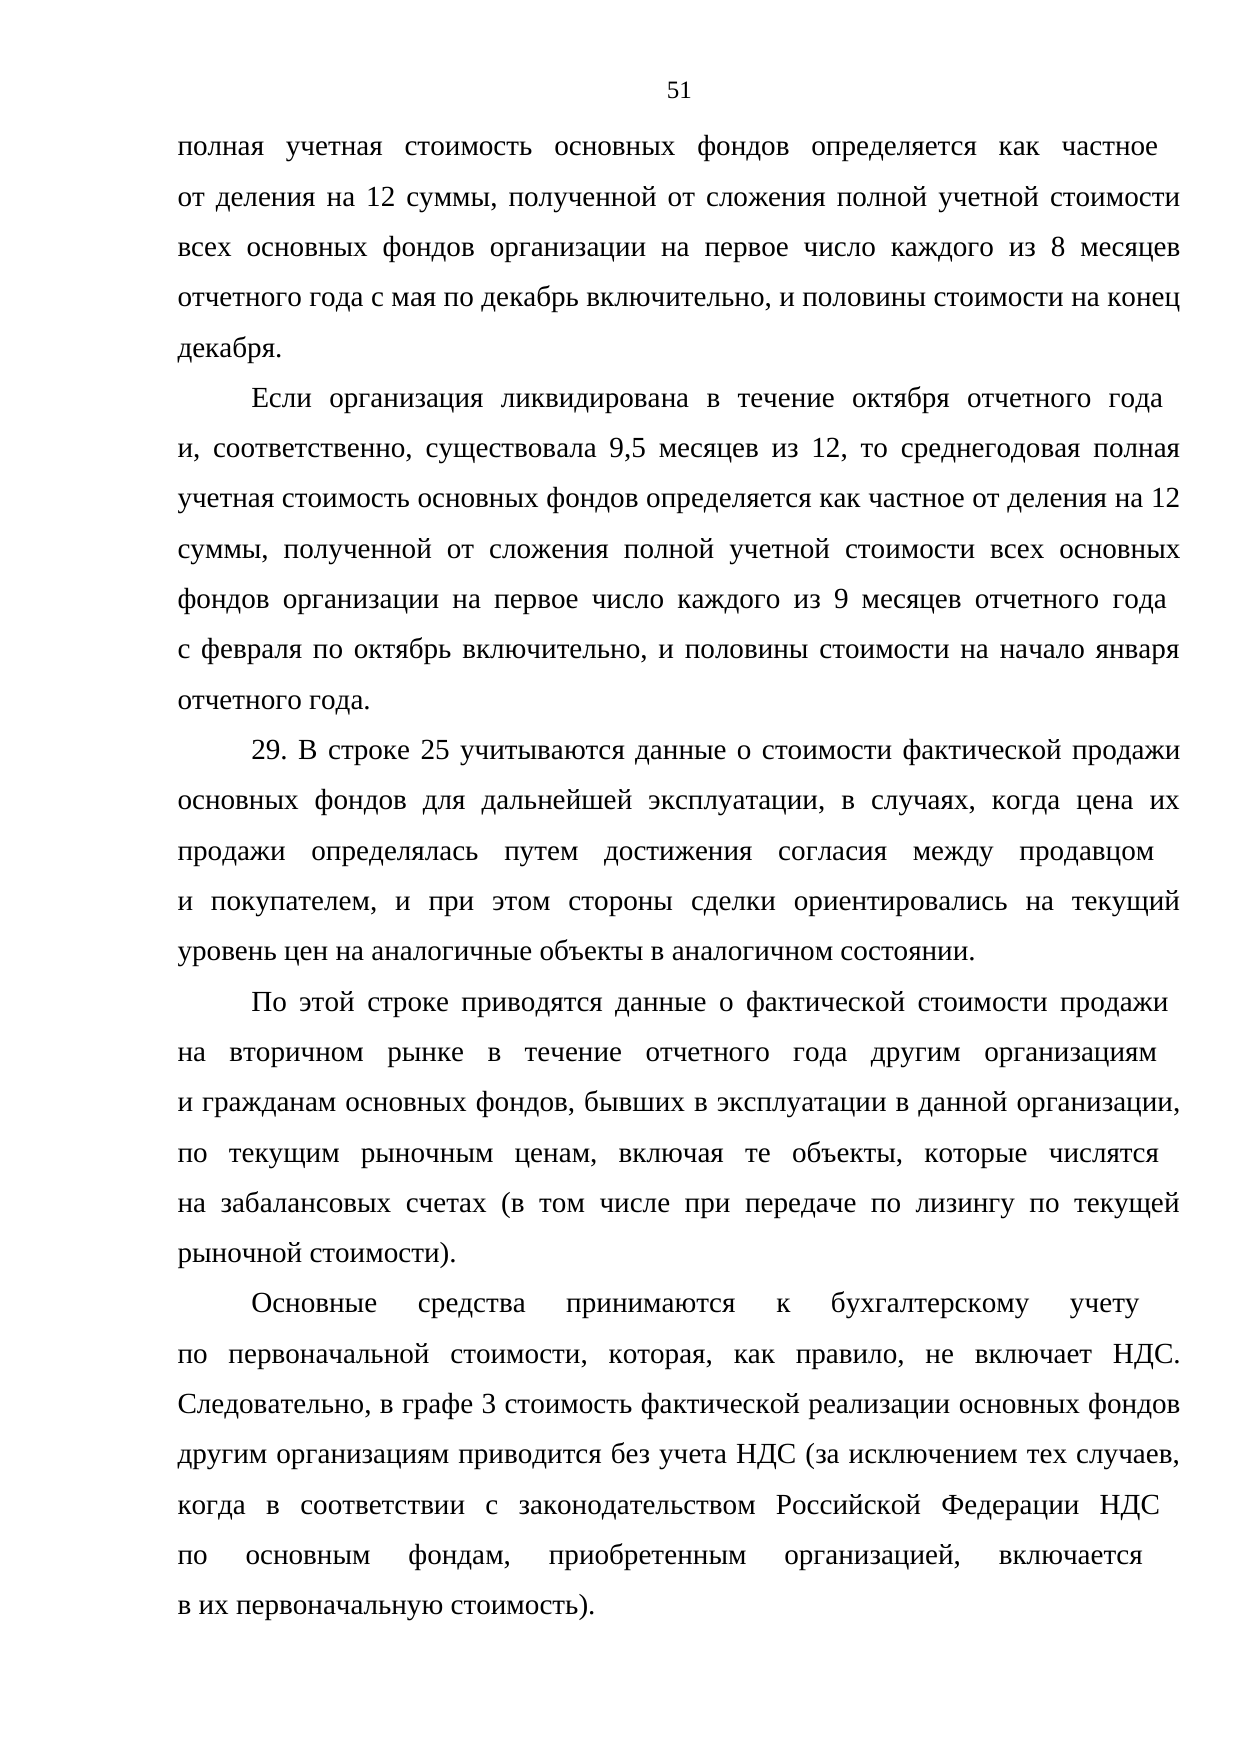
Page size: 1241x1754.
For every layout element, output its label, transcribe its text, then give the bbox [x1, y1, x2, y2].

text Если организация ликвидирована в течение октября отчетного года и, соответственно, существовала 9,5 месяцев из 12, то среднегодовая полная учетная стоимость основных фондов определяется как частное от деления на 12 суммы, полученной от сложения полной учетной стоимости всех основных фондов организации на первое число каждого из 9 месяцев отчетного года с февраля по октябрь включительно, и половины стоимости на начало января отчетного года. [177, 380, 1181, 715]
text 29. В строке 25 учитываются данные о стоимости фактической продажи основных фондов для дальнейшей эксплуатации, в случаях, когда цена их продажи определялась путем достижения согласия между продавцом и покупателем, и при этом стороны сделки ориентировались на текущий уровень цен на аналогичные объекты в аналогичном состоянии. [177, 732, 1181, 967]
text Основные средства принимаются к бухгалтерскому учету по первоначальной стоимости, которая, как правило, не включает НДС. Следовательно, в графе 3 стоимость фактической реализации основных фондов другим организациям приводится без учета НДС (за исключением тех случаев, когда в соответствии с законодательством Российской Федерации НДС по основным фондам, приобретенным организацией, включается в их первоначальную стоимость). [177, 1286, 1181, 1621]
text По этой строке приводятся данные о фактической стоимости продажи на вторичном рынке в течение отчетного года другим организациям и гражданам основных фондов, бывших в эксплуатации в данной организации, по текущим рыночным ценам, включая те объекты, которые числятся на забалансовых счетах (в том числе при передаче по лизингу по текущей рыночной стоимости). [177, 984, 1181, 1269]
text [177, 128, 1181, 363]
